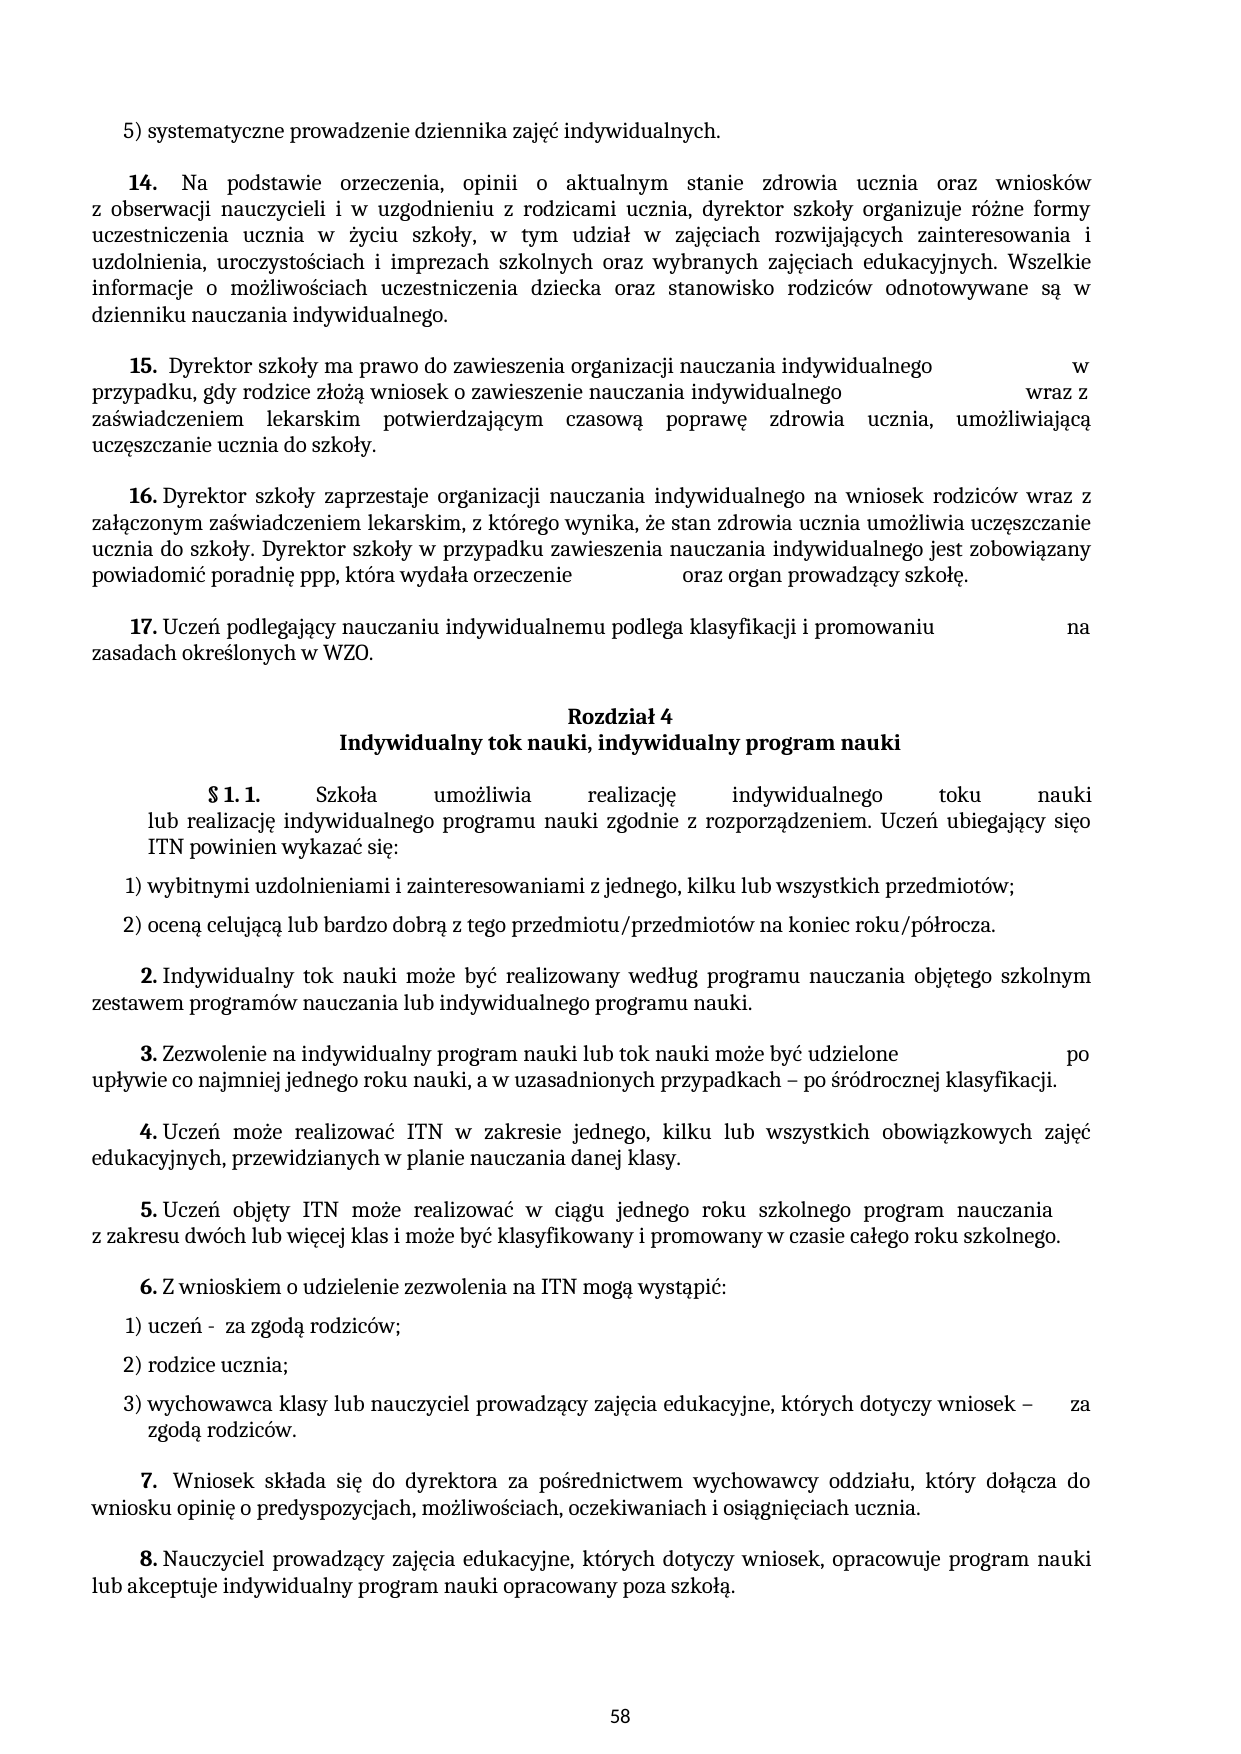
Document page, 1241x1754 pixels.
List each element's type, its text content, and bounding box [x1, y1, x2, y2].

text Zezwolenie na indywidualny program nauki lub tok nauki może być udzielone po upływie co najmniej jednego roku nauki, a w uzasadnionych przypadkach – po śródrocznej klasyfikacji. [92, 1041, 1092, 1094]
list Indywidualny tok nauki może być realizowany według programu nauczania objętego szkolnym zestawem programów nauczania lub indywidualnego programu nauki. [92, 963, 1092, 1016]
text Uczeń podlegający nauczaniu indywidualnemu podlega klasyfikacji i promowaniu na zasadach określonych w WZO. [92, 613, 1092, 666]
text oceną celującą lub bardzo dobrą z tego przedmiotu/przedmiotów na koniec roku/półrocza. [148, 912, 1092, 938]
text Uczeń może realizować ITN w zakresie jednego, kilku lub wszystkich obowiązkowych zajęć edukacyjnych, przewidzianych w planie nauczania danej klasy. [92, 1119, 1092, 1171]
text systematyczne prowadzenie dziennika zajęć indywidualnych. [148, 118, 1092, 144]
text wybitnymi uzdolnieniami i zainteresowaniami z jednego, kilku lub wszystkich przedmiotów; [148, 873, 1092, 899]
text Wniosek składa się do dyrektora za pośrednictwem wychowawcy oddziału, który dołącza do wniosku opinię o predyspozycjach, możliwościach, oczekiwaniach i osiągnięciach ucznia. [92, 1468, 1092, 1521]
text Dyrektor szkoły ma prawo do zawieszenia organizacji nauczania indywidualnego w przypadku, gdy rodzice złożą wniosek o zawieszenie nauczania indywidualnego wraz z zaświadczeniem lekarskim potwierdzającym czasową poprawę zdrowia ucznia, umożliwiającą uczęszczanie ucznia do szkoły. [92, 353, 1092, 458]
text uczeń - za zgodą rodziców; [148, 1313, 1092, 1339]
text rodzice ucznia; [148, 1352, 1092, 1378]
text Indywidualny tok nauki, indywidualny program nauki [148, 704, 1092, 756]
text wychowawca klasy lub nauczyciel prowadzący zajęcia edukacyjne, których dotyczy wniosek – za zgodą rodziców. [148, 1391, 1092, 1443]
text Na podstawie orzeczenia, opinii o aktualnym stanie zdrowia ucznia oraz wniosków z obserwacji nauczycieli i w uzgodnieniu z rodzicami ucznia, dyrektor szkoły organizuje różne formy uczestniczenia ucznia w życiu szkoły, w tym udział w zajęciach rozwijających zainteresowania i uzdolnienia, uroczystościach i imprezach szkolnych oraz wybranych zajęciach edukacyjnych. Wszelkie informacje o możliwościach uczestniczenia dziecka oraz stanowisko rodziców odnotowywane są w dzienniku nauczania indywidualnego. [92, 169, 1092, 328]
text Uczeń objęty ITN może realizować w ciągu jednego roku szkolnego program nauczania z zakresu dwóch lub więcej klas i może być klasyfikowany i promowany w czasie całego roku szkolnego. [92, 1196, 1092, 1249]
text 1. Szkoła umożliwia realizację indywidualnego toku nauki lub realizację indywidualnego programu nauki zgodnie z rozporządzeniem. Uczeń ubiegający sięo ITN powinien wykazać się: [148, 781, 1092, 861]
text Z wnioskiem o udzielenie zezwolenia na ITN mogą wystąpić: [92, 1274, 1092, 1300]
text Nauczyciel prowadzący zajęcia edukacyjne, których dotyczy wniosek, opracowuje program nauki lub akceptuje indywidualny program nauki opracowany poza szkołą. [92, 1546, 1092, 1599]
text Dyrektor szkoły zaprzestaje organizacji nauczania indywidualnego na wniosek rodziców wraz z załączonym zaświadczeniem lekarskim, z którego wynika, że stan zdrowia ucznia umożliwia uczęszczanie ucznia do szkoły. Dyrektor szkoły w przypadku zawieszenia nauczania indywidualnego jest zobowiązany powiadomić poradnię ppp, która wydała orzeczenie oraz organ prowadzący szkołę. [92, 483, 1092, 588]
